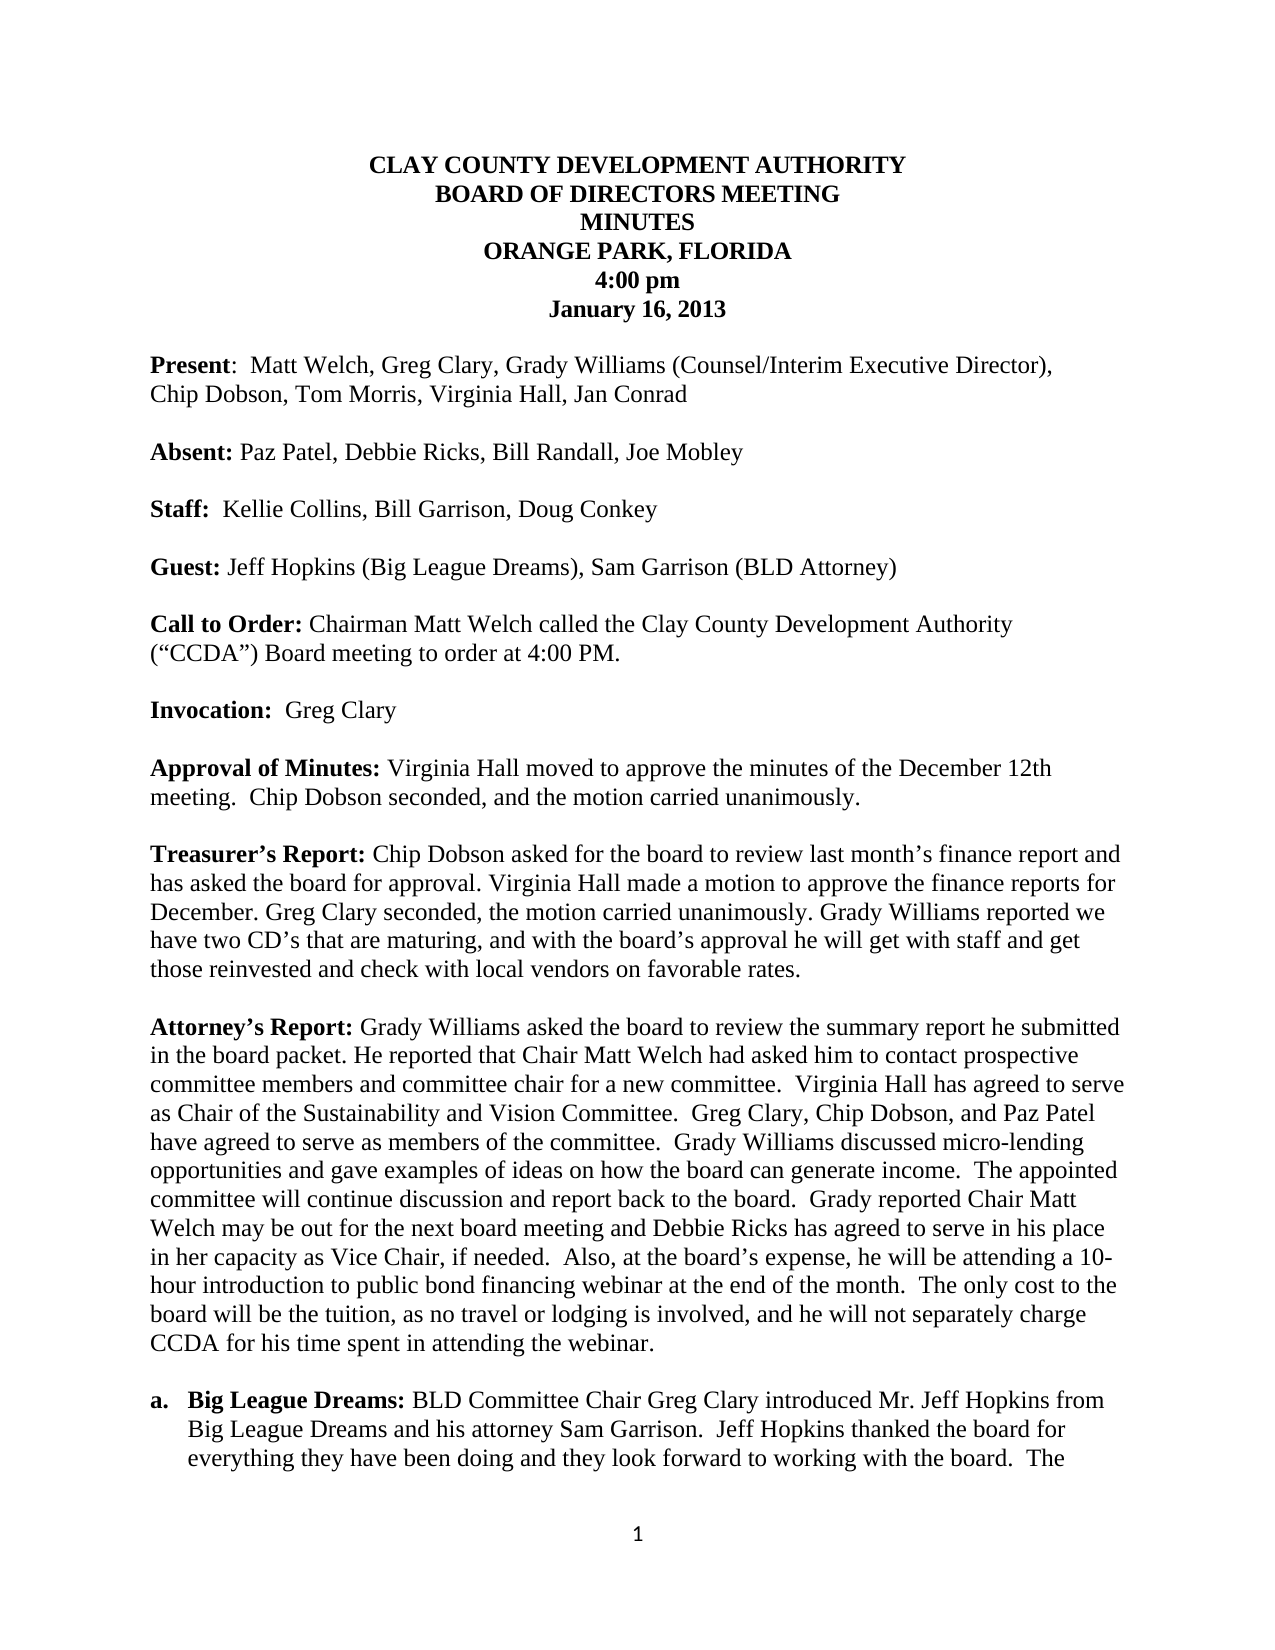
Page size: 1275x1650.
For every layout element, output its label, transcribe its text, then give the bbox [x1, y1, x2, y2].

text Present: Matt Welch, Greg Clary, Grady Williams (Counsel/Interim Executive Director), [150, 351, 1125, 379]
text BOARD OF DIRECTORS MEETING [150, 179, 1125, 207]
text Staff: Kellie Collins, Bill Garrison, Doug Conkey [150, 494, 1125, 523]
text Attorney’s Report: Grady Williams asked the board to review the summary report he submitted in the board packet. He reported that Chair Matt Welch had asked him to contact prospective committee members and committee chair for a new committee. Virginia Hall has agreed to serve as Chair of the Sustainability and Vision Committee. Greg Clary, Chip Dobson, and Paz Patel have agreed to serve as members of the committee. Grady Williams discussed micro-lending opportunities and gave examples of ideas on how the board can generate income. The appointed committee will continue discussion and report back to the board. Grady reported Chair Matt Welch may be out for the next board meeting and Debbie Ricks has agreed to serve in his place in her capacity as Vice Chair, if needed. Also, at the board’s expense, he will be attending a 10-hour introduction to public bond financing webinar at the end of the month. The only cost to the board will be the tuition, as no travel or lodging is involved, and he will not separately charge CCDA for his time spent in attending the webinar. [150, 1012, 1125, 1357]
text Invocation: Greg Clary [150, 696, 1125, 724]
text CLAY COUNTY DEVELOPMENT AUTHORITY [150, 150, 1125, 179]
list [150, 1386, 1125, 1472]
text Guest: Jeff Hopkins (Big League Dreams), Sam Garrison (BLD Attorney) [150, 552, 1125, 581]
text 4:00 pm [150, 265, 1125, 294]
subtitle January 16, 2013 [150, 294, 1125, 322]
text Treasurer’s Report: Chip Dobson asked for the board to review last month’s finance report and has asked the board for approval. Virginia Hall made a motion to approve the finance reports for December. Greg Clary seconded, the motion carried unanimously. Grady Williams reported we have two CD’s that are maturing, and with the board’s approval he will get with staff and get those reinvested and check with local vendors on favorable rates. [150, 839, 1125, 983]
text Absent: Paz Patel, Debbie Ricks, Bill Randall, Joe Mobley [150, 437, 1125, 466]
text MINUTES [150, 207, 1125, 236]
text Chip Dobson, Tom Morris, Virginia Hall, Jan Conrad [150, 379, 1125, 408]
text ORANGE PARK, FLORIDA [150, 236, 1125, 265]
text Approval of Minutes: Virginia Hall moved to approve the minutes of the December 12th meeting. Chip Dobson seconded, and the motion carried unanimously. [150, 753, 1125, 811]
text Call to Order: Chairman Matt Welch called the Clay County Development Authority (“CCDA”) Board meeting to order at 4:00 PM. [150, 609, 1125, 667]
